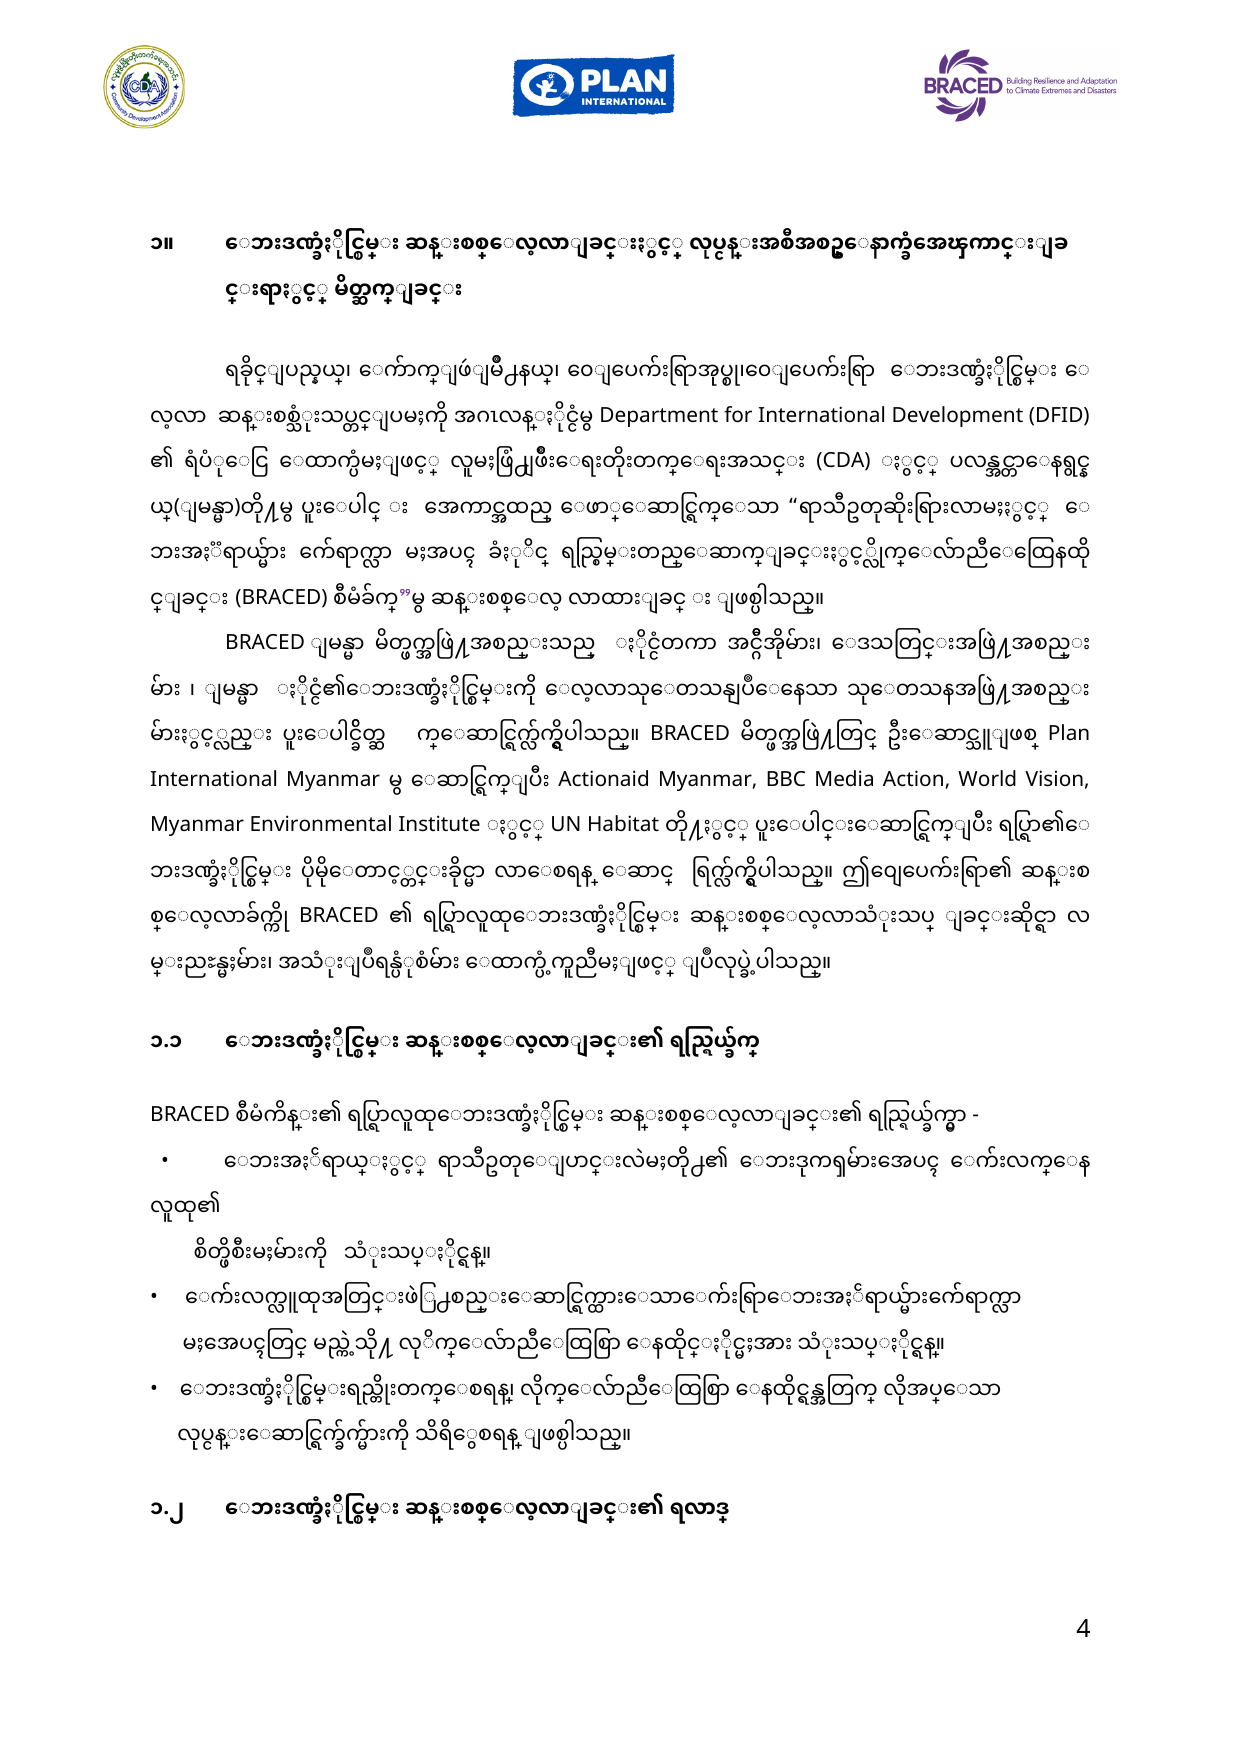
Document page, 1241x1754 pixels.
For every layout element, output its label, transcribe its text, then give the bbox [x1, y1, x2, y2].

text • ေဘးအႏၲရာယ္ႏွင့္ ရာသီဥတုေျပာင္းလဲမႈတို႕၏ ေဘးဒုကၡမ်ားအေပၚ ေက်းလက္ေနလူထု၏ [150, 1140, 1090, 1231]
picture [103, 45, 185, 129]
text • ေက်းလက္လူထုအတြင္းဖဲြ႕စည္းေဆာင္ရြက္ထားေသာေက်းရြာေဘးအႏၲရာယ္မ်ားက်ေရာက္လာ [150, 1276, 1090, 1322]
text လုပ္ငန္းေဆာင္ရြက္ခ်က္မ်ားကို သိရိွေစရန္ ျဖစ္ပါသည္။ [150, 1413, 1090, 1458]
text BRACED ျမန္မာ မိတ္ဖက္အဖြဲ႔အစည္းသည္ ႏိုင္ငံတကာ အင္ဂ်ီအိုမ်ား၊ ေဒသတြင္းအဖြဲ႔အစည္းမ်ား ၊ ျမန္မာ ႏိုင္ငံ၏ေဘးဒဏ္ခံႏိုင္စြမ္းကို ေလ့လာသုေတသနျပဳေနေသာ သုေတသနအဖြဲ႔အစည္းမ်ားႏွင့္လည္း ပူးေပါင္ခ်ိတ္ဆ က္ေဆာင္ရြက္လ်က္ရွိပါသည္။ BRACED မိတ္ဖက္အဖြဲ႔တြင္ ဦးေဆာင္သူျဖစ္ Plan International Myanmar မွ ေဆာင္ရြက္ျပီး Actionaid Myanmar, BBC Media Action, World Vision, Myanmar Environmental Institute ႏွင့္ UN Habitat တို႔ႏွင့္ ပူးေပါင္းေဆာင္ရြက္ျပီး ရပ္ရြာ၏ေဘးဒဏ္ခံႏိုင္စြမ္း ပိုမိုေတာင့္တင္းခိုင္မာ လာေစရန္ ေဆာင္ ရြက္လ်က္ရွိပါသည္။ ဤ၀ေျပေက်းရြာ၏ ဆန္းစစ္ေလ့လာခ်က္ကို BRACED ၏ ရပ္ရြာလူထုေဘးဒဏ္ခံႏိုင္စြမ္း ဆန္းစစ္ေလ့လာသံုးသပ္ ျခင္းဆိုင္ရာ လမ္းညႊန္မႈမ်ား၊ အသံုးျပဳရန္ပံုစံမ်ား ေထာက္ပံ့ကူညီမႈျဖင့္ ျပဳလုပ္ခဲ့ပါသည္။ [150, 622, 1090, 986]
text ၁.၁ ေဘးဒဏ္ခံႏိုင္စြမ္း ဆန္းစစ္ေလ့လာျခင္း၏ ရည္ရြယ္ခ်က္ [150, 1020, 1090, 1066]
text ၁.၂ ေဘးဒဏ္ခံႏိုင္စြမ္း ဆန္းစစ္ေလ့လာျခင္း၏ ရလာဒ္ [150, 1487, 1090, 1532]
text ၁။ ေဘးဒဏ္ခံႏိုင္စြမ္း ဆန္းစစ္ေလ့လာျခင္းႏွင့္ လုပ္ငန္းအစီအစဥ္ေနာက္ခံအေၾကာင္းျခင္းရာႏွင့္ မိတ္ဆက္ျခင္း [150, 222, 1090, 313]
text စိတ္ဖိစီးမႈမ်ားကို သံုးသပ္ႏိုင္ရန္။ [150, 1231, 1090, 1276]
text မႈအေပၚတြင္ မည္ကဲ့သို႔ လုိက္ေလ်ာညီေထြစြာ ေနထိုင္ႏိုင္မႈအား သံုးသပ္ႏိုင္ရန္။ [150, 1322, 1090, 1367]
picture [509, 52, 678, 120]
text BRACED စီမံကိန္း၏ ရပ္ရြာလူထုေဘးဒဏ္ခံႏိုင္စြမ္း ဆန္းစစ္ေလ့လာျခင္း၏ ရည္ရြယ္ခ်က္မွာ - [150, 1094, 1090, 1140]
picture [920, 45, 1122, 125]
text • ေဘးဒဏ္ခံႏိုင္စြမ္းရည္တိုးတက္ေစရန္၊ လိုက္ေလ်ာညီေထြစြာ ေနထိုင္ရန္အတြက္ လိုအပ္ေသာ [150, 1367, 1090, 1413]
text ရခိုင္ျပည္နယ္၊ ေက်ာက္ျဖဴျမိဳ႕နယ္၊ ၀ေျပေက်းရြာအုပ္စု၊၀ေျပေက်းရြာ ေဘးဒဏ္ခံႏိုင္စြမ္း ေလ့လာ ဆန္းစစ္သံုးသပ္တင္ျပမႈကို အဂၤလန္ႏိုင္ငံမွ Department for International Development (DFID) ၏ ရံပံုေငြ ေထာက္ပံမႈျဖင့္ လူမႈဖြံ႕ျဖိဳးေရးတိုးတက္ေရးအသင္း (CDA) ႏွင့္ ပလန္အင္တာေနရွင္နယ္(ျမန္မာ)တို႔မွ ပူးေပါင္ း အေကာင္အထည္ ေဖာ္ေဆာင္ရြက္ေသာ “ရာသီဥတုဆိုးရြားလာမႈႏွင့္ ေဘးအႏၱရာယ္မ်ား က်ေရာက္လာ မႈအပၚ ခံႏုိင္ ရည္စြမ္းတည္ေဆာက္ျခင္းႏွင့္လိုက္ေလ်ာညီေထြေနထိုင္ျခင္း (BRACED) စီမံခ်က္”မွ ဆန္းစစ္ေလ့ လာထားျခင္ း ျဖစ္ပါသည္။ [150, 349, 1090, 622]
